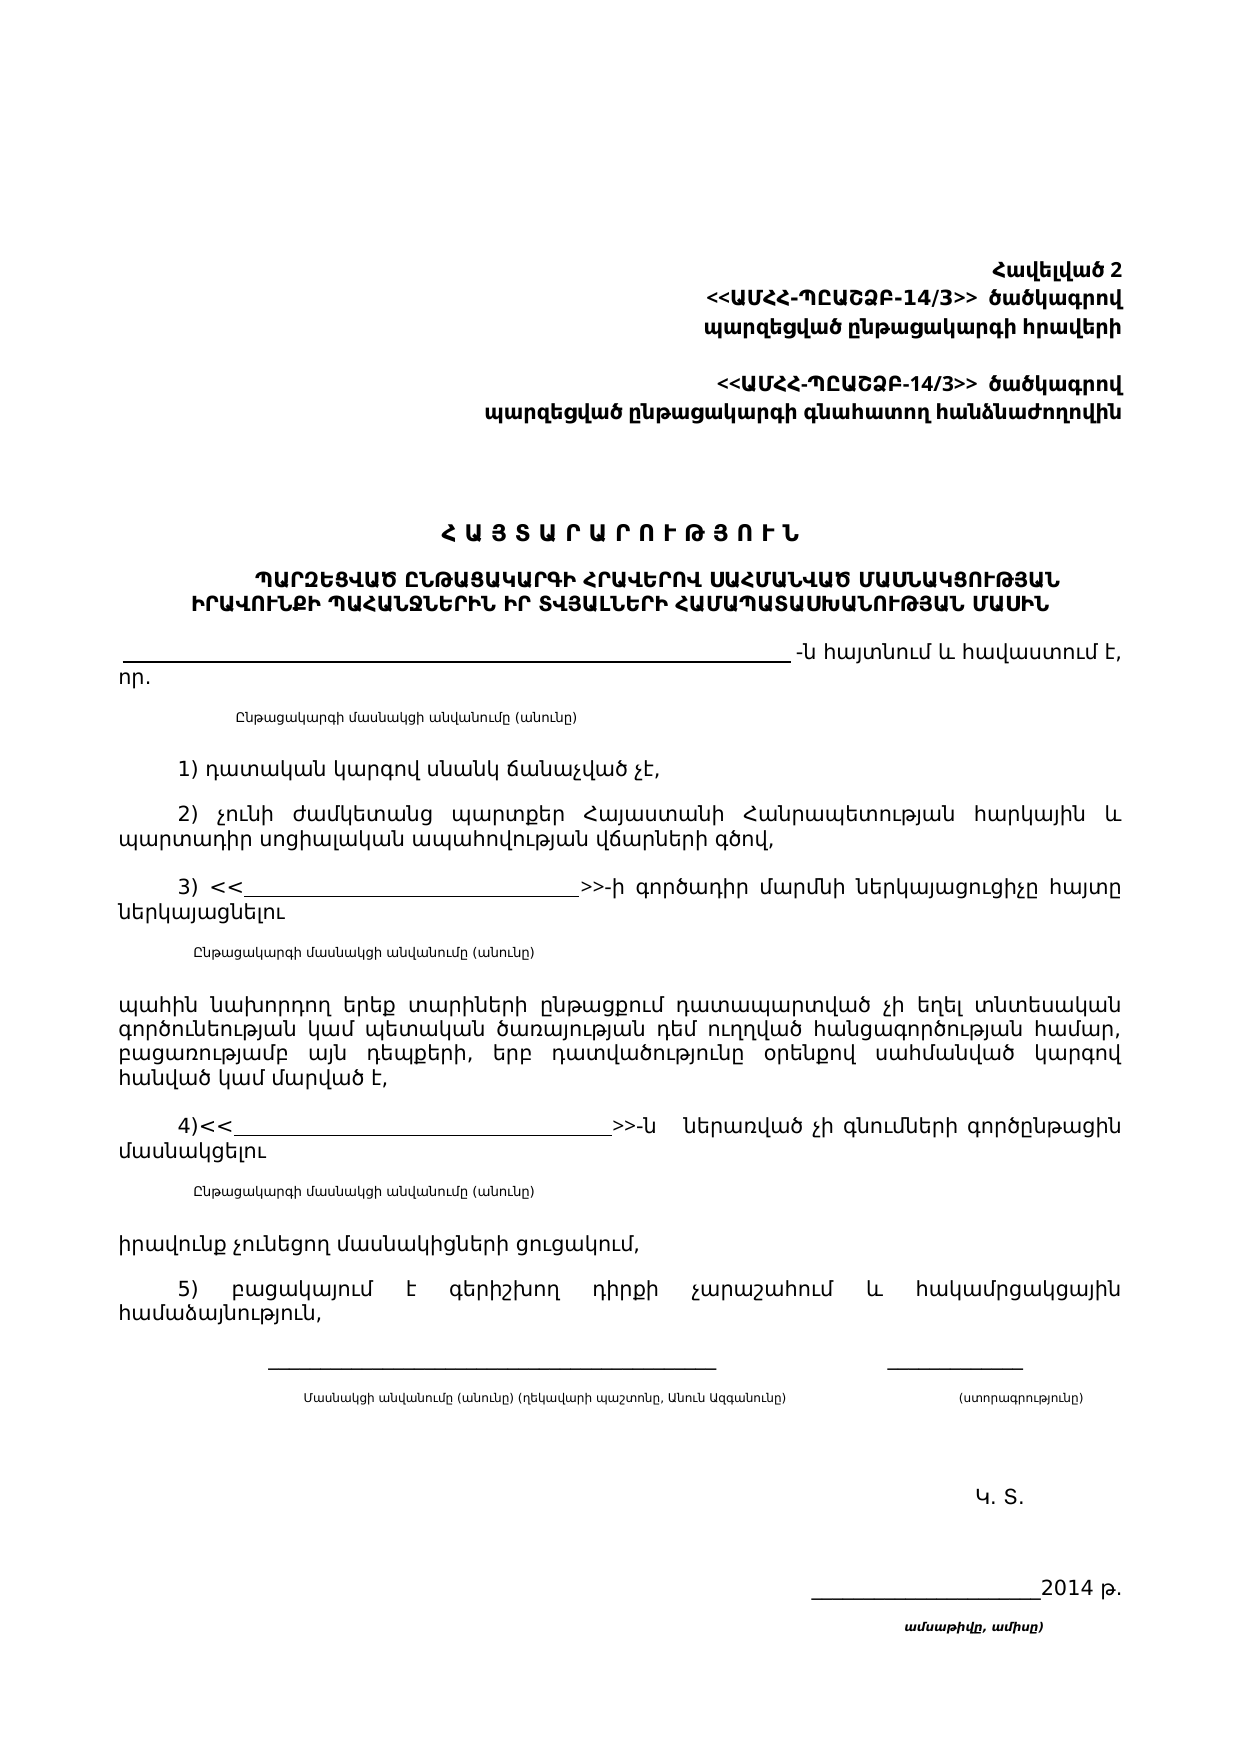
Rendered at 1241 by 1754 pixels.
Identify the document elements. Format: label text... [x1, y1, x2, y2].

text պահին նախորդող երեք տարիների ընթացքում դատապարտված չի եղել տնտեսական գործունեության կամ պետական ծառայության դեմ ուղղված հանցագործության համար, բացառությամբ այն դեպքերի, երբ դատվածությունը օրենքով սահմանված կարգով հանված կամ մարված է, [118, 993, 1122, 1090]
text Հավելված 2 [118, 255, 1122, 283]
text 5) բացակայում է գերիշխող դիրքի չարաշահում և հակամրցակցային համաձայնություն, [118, 1277, 1122, 1325]
text պարզեցված ընթացակարգի գնահատող հանձնաժողովին [118, 397, 1122, 426]
text ՊԱՐԶԵՑՎԱԾ ԸՆԹԱՑԱԿԱՐԳԻ ՀՐԱՎԵՐՈՎ ՍԱՀՄԱՆՎԱԾ ՄԱՍՆԱԿՑՈՒԹՅԱՆ ԻՐԱՎՈՒՆՔԻ ՊԱՀԱՆՋՆԵՐԻՆ ԻՐ ՏՎՅԱԼՆԵՐԻ ՀԱՄԱՊԱՏԱՍԽԱՆՈՒԹՅԱՆ ՄԱՍԻՆ [118, 568, 1122, 616]
text Ընթացակարգի մասնակցի անվանումը (անունը) [118, 1184, 1122, 1211]
text 2) չունի ժամկետանց պարտքեր Հայաստանի Հանրապետության հարկային և պարտադիր սոցիալական ապահովության վճարների գծով, [118, 802, 1122, 851]
text Կ. Տ. [118, 1485, 1122, 1509]
text ___________________________________________ _____________ [193, 1346, 1122, 1371]
text 3) << >>-ի գործադիր մարմնի ներկայացուցիչը հայտը ներկայացնելու [118, 872, 1122, 924]
text <<ԱՄՀՀ-ՊԸԱՇՁԲ-14/3>> ծածկագրով [118, 369, 1122, 397]
text ______________________2014 թ. [118, 1576, 1122, 1600]
text Հ Ա Յ Տ Ա Ր Ա Ր Ո Ւ Թ Յ Ո Ւ Ն [118, 520, 1122, 547]
text Ընթացակարգի մասնակցի անվանումը (անունը) [118, 710, 1122, 736]
text պարզեցված ընթացակարգի հրավերի [118, 312, 1122, 340]
text Ընթացակարգի մասնակցի անվանումը (անունը) [118, 945, 1122, 972]
text ամսաթիվը, ամիսը) [118, 1621, 1044, 1645]
text Մասնակցի անվանումը (անունը) (ղեկավարի պաշտոնը, Անուն Ազգանունը) (ստորագրությունը) [118, 1391, 1122, 1416]
text 1) դատական կարգով սնանկ ճանաչված չէ, [118, 757, 1122, 782]
text <<ԱՄՀՀ-ՊԸԱՇՁԲ-14/3>> ծածկագրով [118, 283, 1122, 312]
text իրավունք չունեցող մասնակիցների ցուցակում, [118, 1232, 1122, 1256]
text -ն հայտնում և հավաստում է, որ. [118, 640, 1122, 689]
text 4)<< >>-ն ներառված չի գնումների գործընթացին մասնակցելու [118, 1111, 1122, 1163]
